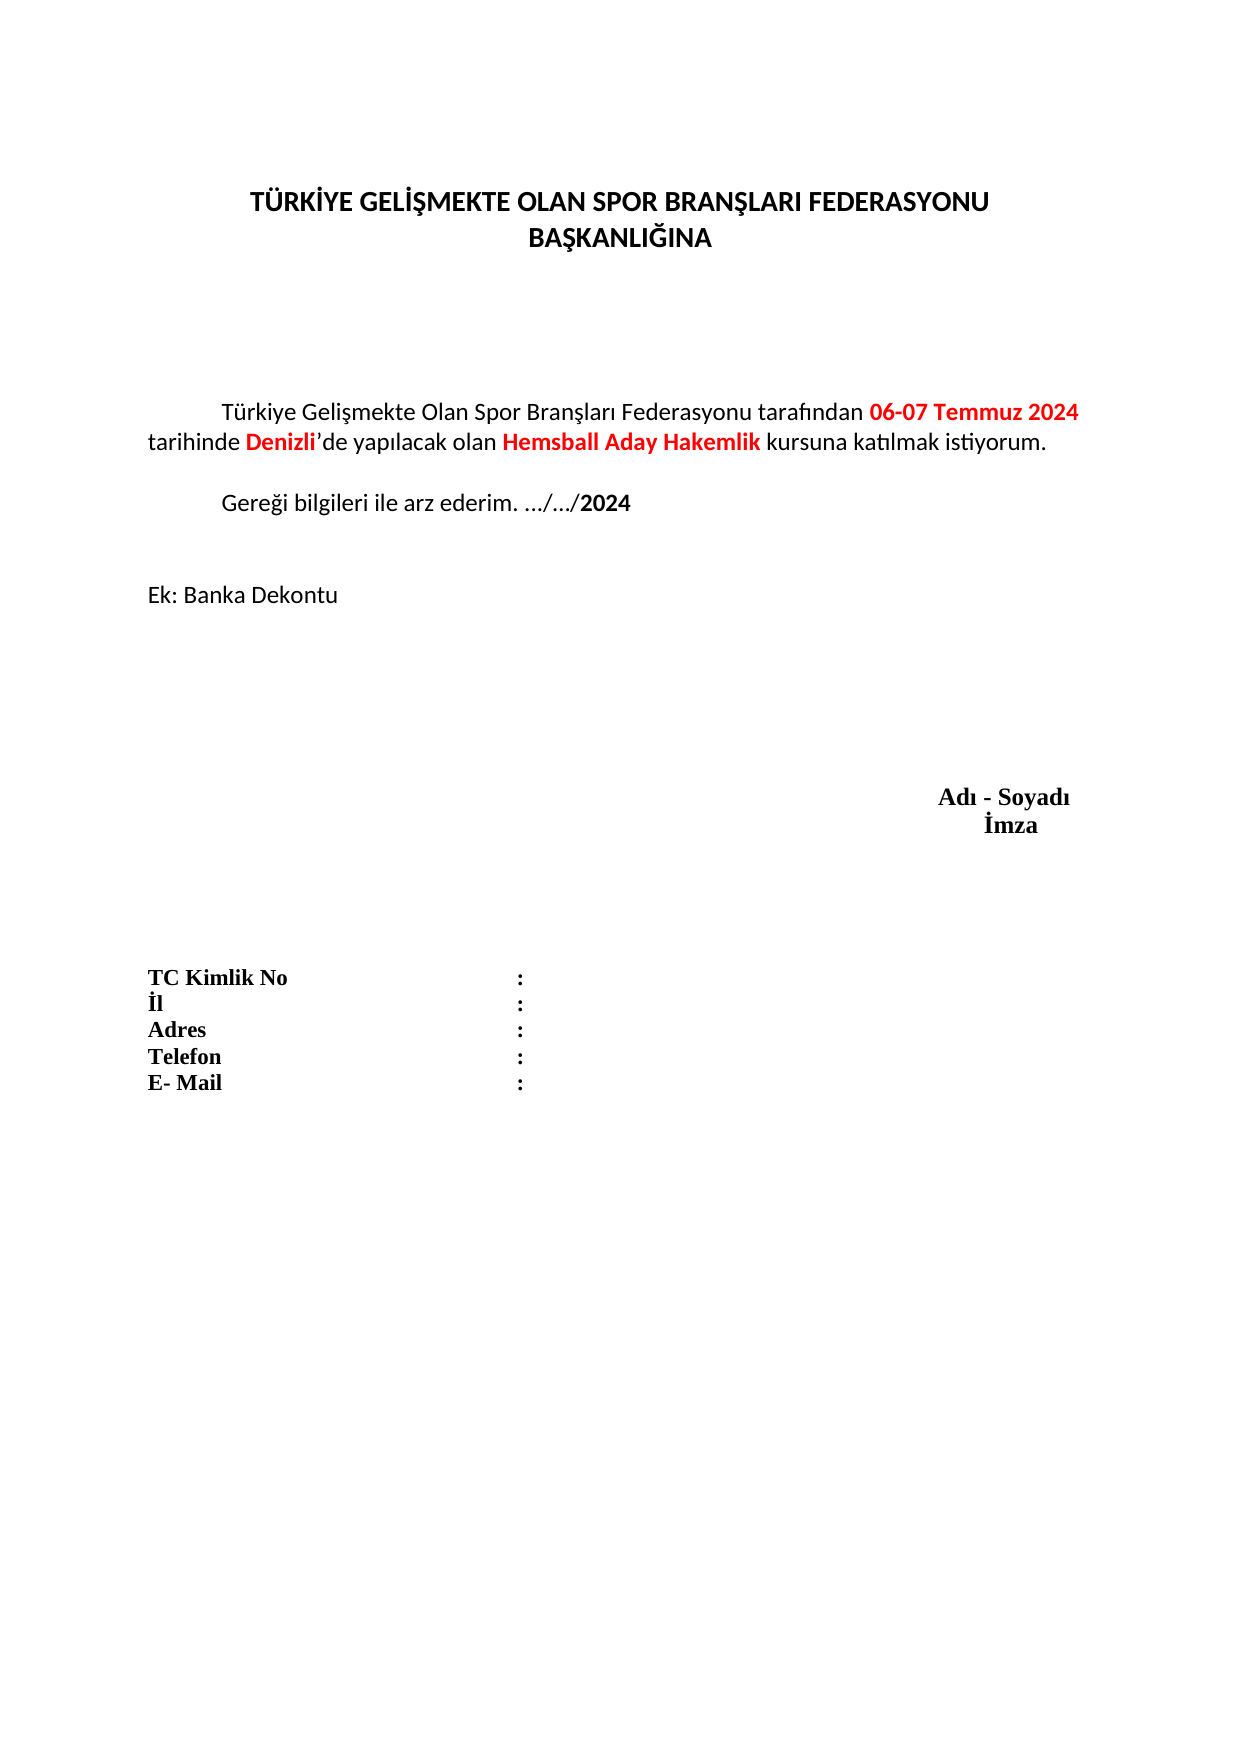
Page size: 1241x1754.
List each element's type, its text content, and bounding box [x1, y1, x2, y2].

text İmza [148, 810, 1093, 839]
text Gereği bilgileri ile arz ederim. .../…/2024 [148, 487, 1093, 518]
text E- Mail : [148, 1069, 1093, 1095]
text BAŞKANLIĞINA [148, 219, 1093, 254]
text Adı - Soyadı [148, 782, 1093, 810]
text Adres : [148, 1016, 1093, 1043]
text Telefon : [148, 1043, 1093, 1069]
text TÜRKİYE GELİŞMEKTE OLAN SPOR BRANŞLARI FEDERASYONU [148, 183, 1093, 219]
text Ek: Banka Dekontu [148, 579, 1093, 609]
text Türkiye Gelişmekte Olan Spor Branşları Federasyonu tarafından 06-07 Temmuz 2024 tarihinde Denizli’de yapılacak olan Hemsball Aday Hakemlik kursuna katılmak istiyorum. [148, 396, 1093, 457]
text TC Kimlik No : [148, 964, 1093, 990]
text İl : [148, 990, 1093, 1016]
